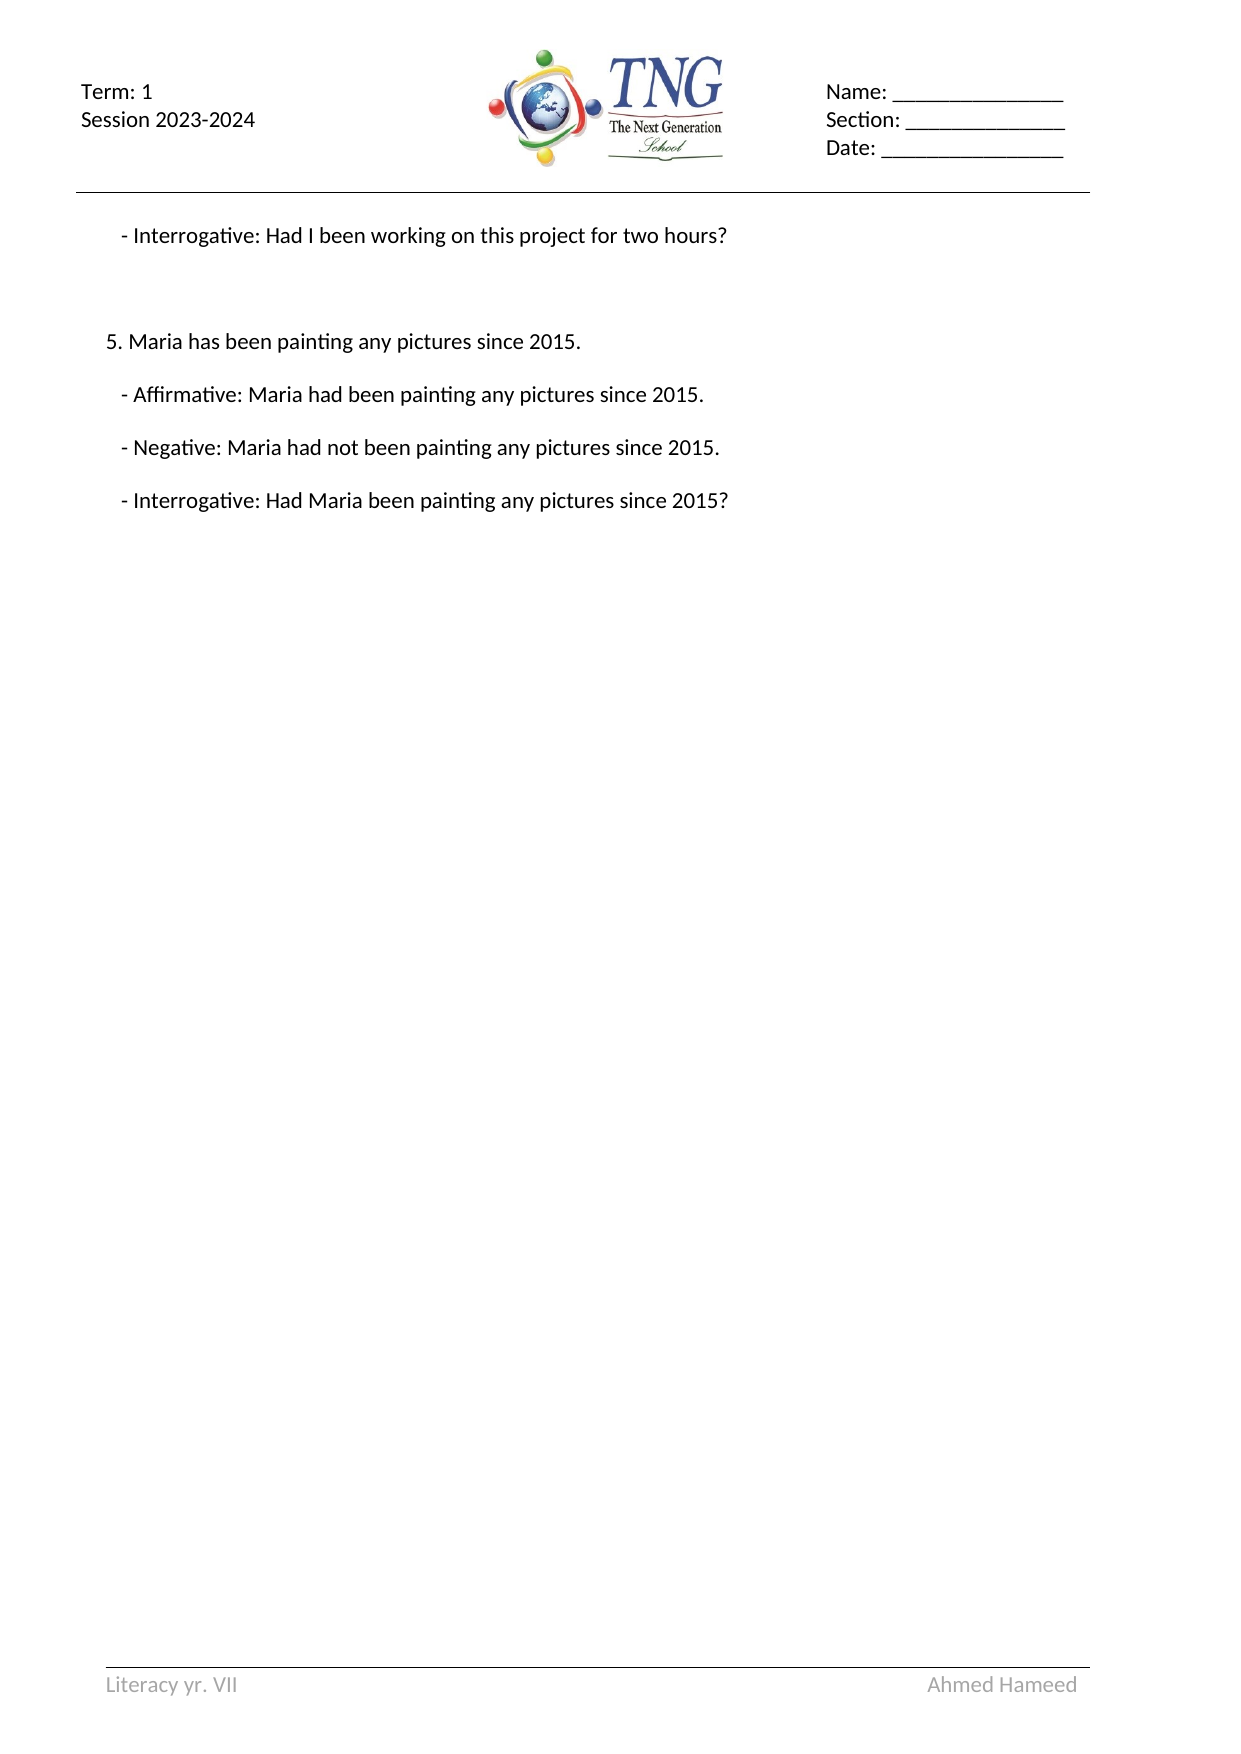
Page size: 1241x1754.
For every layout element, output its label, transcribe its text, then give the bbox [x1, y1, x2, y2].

text - Affirmative: Maria had been painting any pictures since 2015. [106, 380, 1090, 408]
text - Interrogative: Had Maria been painting any pictures since 2015? [106, 486, 1090, 514]
picture [486, 49, 724, 167]
text - Interrogative: Had I been working on this project for two hours? [106, 221, 1090, 249]
text 5. Maria has been painting any pictures since 2015. [106, 327, 1090, 355]
text - Negative: Maria had not been painting any pictures since 2015. [106, 433, 1090, 461]
